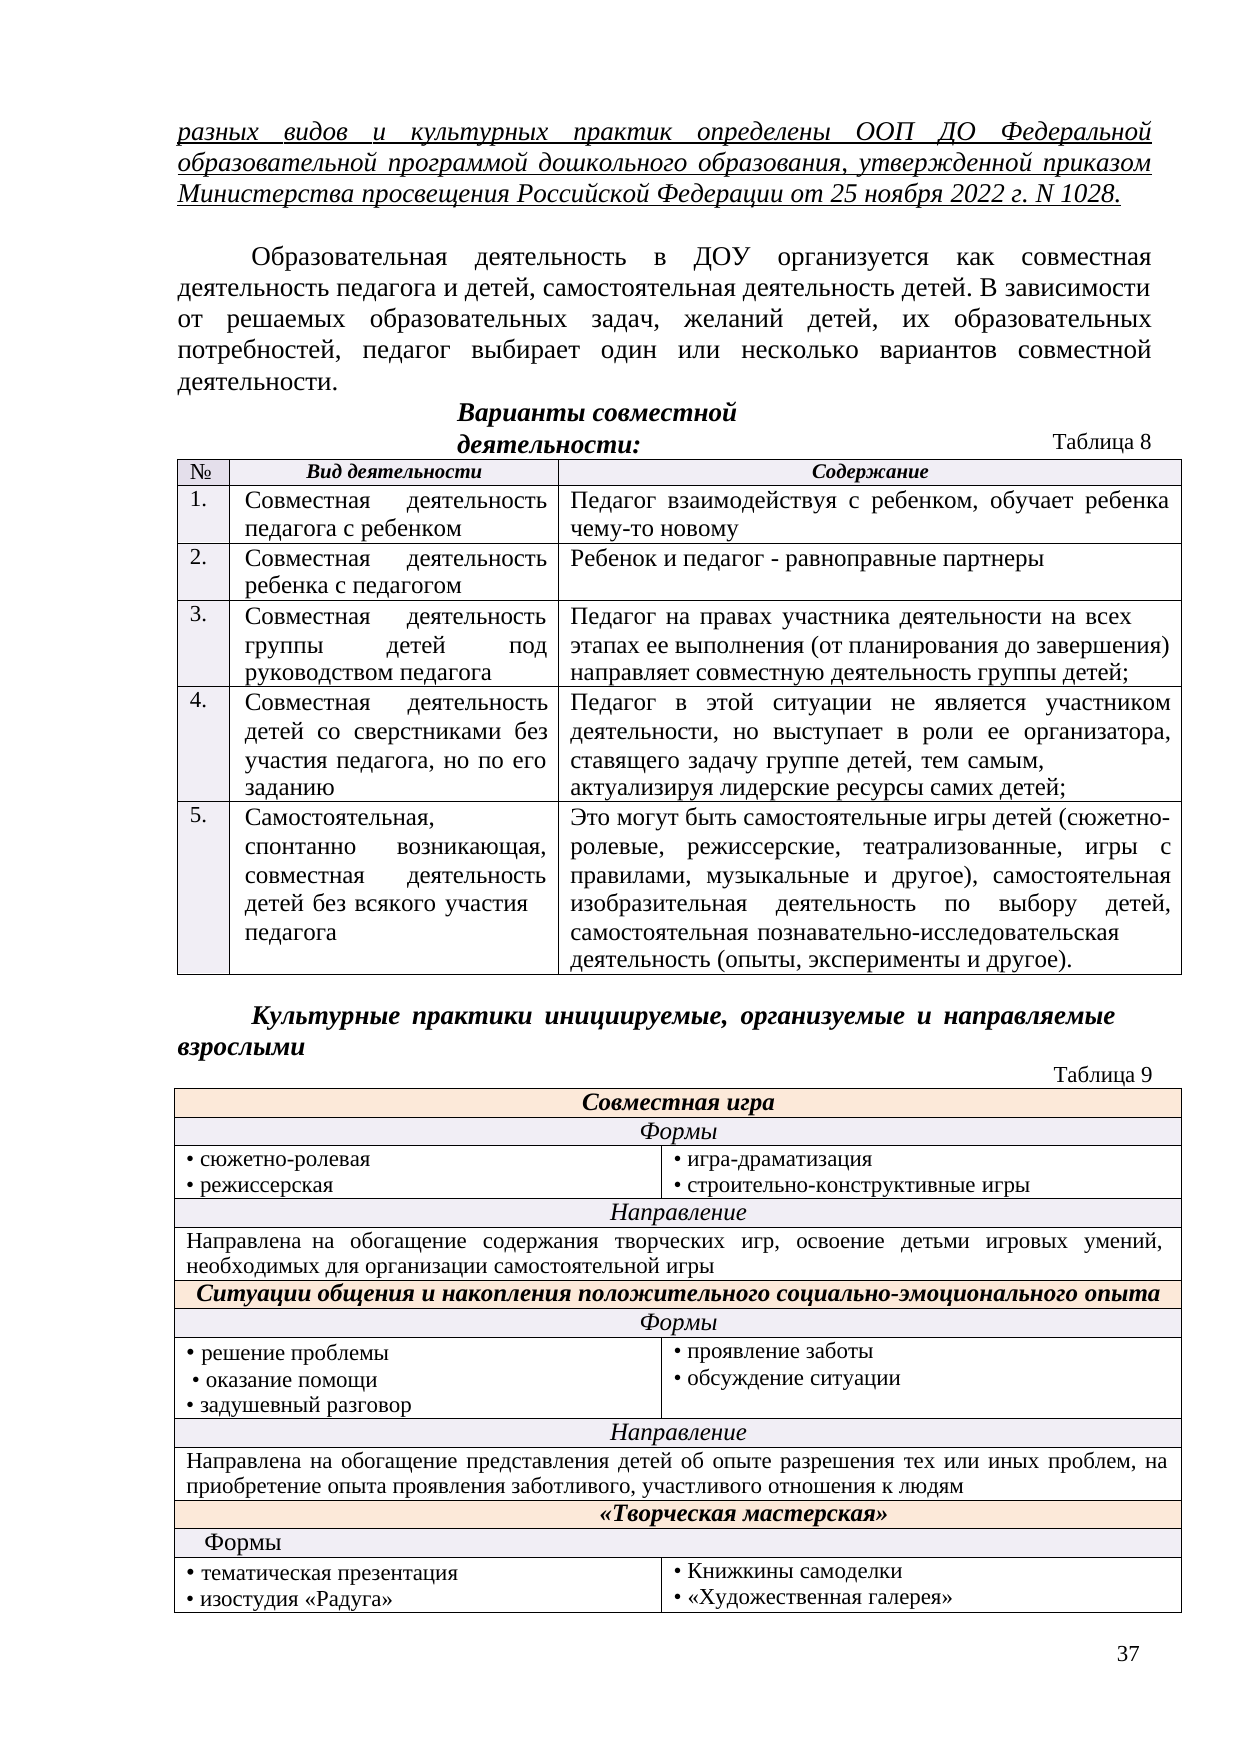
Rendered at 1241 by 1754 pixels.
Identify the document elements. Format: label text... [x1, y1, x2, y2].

text Таблица 8 [1052, 428, 1221, 454]
table_cell тематическая презентация изостудия «Радуга» [175, 1558, 661, 1612]
table_cell Книжкины самоделки «Художественная галерея» [662, 1558, 1181, 1612]
table_cell сюжетно-ролевая режиссерская [175, 1146, 661, 1198]
table_cell Совместная деятельность педагога с ребенком [230, 486, 558, 542]
table_cell 2. [178, 544, 229, 600]
table_cell Направлена на обогащение представления детей об опыте разрешения тех или иных проблем, на приобретение опыта проявления заботливого, участливого отношения к людям [175, 1448, 1181, 1499]
text Таблица 9 [177, 1062, 1152, 1087]
table_header Содержание [559, 460, 1181, 485]
table_cell 1. [178, 486, 229, 542]
table_header Совместная игра [175, 1089, 1181, 1117]
table_header Вид деятельности [230, 460, 558, 485]
table_cell Ситуации общения и накопления положительного социально-эмоционального опыта [175, 1281, 1181, 1308]
table_cell игра-драматизация строительно-конструктивные игры [662, 1146, 1181, 1198]
table_cell Совместная деятельность группы детей под руководством педагога [230, 601, 558, 686]
table_cell решение проблемы оказание помощи задушевный разговор [175, 1338, 661, 1418]
table_cell 5. [178, 802, 229, 973]
table_cell «Творческая мастерская» [175, 1501, 1181, 1528]
text разных видов и культурных практик определены ООП ДО Федеральной образовательной программой дошкольного образования, утвержденной приказом Министерства просвещения Российской Федерации от 25 ноября 2022 г. N 1028. [177, 115, 1152, 142]
table_cell Формы [175, 1118, 1181, 1145]
table_cell Ребенок и педагог - равноправные партнеры [559, 544, 1181, 600]
text разных видов и культурных практик определены ООП ДО Федеральной образовательной программой дошкольного образования, утвержденной приказом Министерства просвещения Российской Федерации от 25 ноября 2022 г. N 1028. [177, 175, 1152, 209]
table_cell Совместная деятельность детей со сверстниками без участия педагога, но по его заданию [230, 687, 558, 801]
table_cell Педагог на правах участника деятельности на всех этапах ее выполнения (от планирования до завершения) направляет совместную деятельность группы детей; [559, 601, 1181, 686]
table_cell 3. [178, 601, 229, 686]
text Образовательная деятельность в ДОУ организуется как совместная деятельность педагога и детей, самостоятельная деятельность детей. В зависимости от решаемых образовательных задач, желаний детей, их образовательных потребностей, педагог выбирает один или несколько вариантов совместной деятельности. [177, 240, 1152, 396]
table_cell Совместная деятельность ребенка с педагогом [230, 544, 558, 600]
table_cell проявление заботы обсуждение ситуации [662, 1338, 1181, 1418]
subtitle Варианты совместной деятельности: [457, 397, 928, 459]
table_cell Направление [175, 1419, 1181, 1447]
table_cell 4. [178, 687, 229, 801]
subtitle Культурные практики инициируемые, организуемые и направляемые взрослыми [177, 999, 1152, 1062]
table_cell Направление [175, 1199, 1181, 1227]
table_cell Направлена на обогащение содержания творческих игр, освоение детьми игровых умений, необходимых для организации самостоятельной игры [175, 1228, 1181, 1279]
text разных видов и культурных практик определены ООП ДО Федеральной образовательной программой дошкольного образования, утвержденной приказом Министерства просвещения Российской Федерации от 25 ноября 2022 г. N 1028. [177, 144, 1152, 174]
table_cell Это могут быть самостоятельные игры детей (сюжетно- ролевые, режиссерские, театрализованные, игры с правилами, музыкальные и другое), самостоятельная изобразительная деятельность по выбору детей, самостоятельная познавательно-исследовательская деятельность (опыты, эксперименты и другое). [559, 802, 1181, 973]
table_header № [178, 460, 229, 485]
table_cell Педагог в этой ситуации не является участником деятельности, но выступает в роли ее организатора, ставящего задачу группе детей, тем самым, актуализируя лидерские ресурсы самих детей; [559, 687, 1181, 801]
table_cell Самостоятельная, спонтанно возникающая, совместная деятельность детей без всякого участия педагога [230, 802, 558, 973]
table_cell Формы [175, 1529, 1181, 1557]
table_cell Формы [175, 1309, 1181, 1337]
table_cell Педагог взаимодействуя с ребенком, обучает ребенка чему-то новому [559, 486, 1181, 542]
